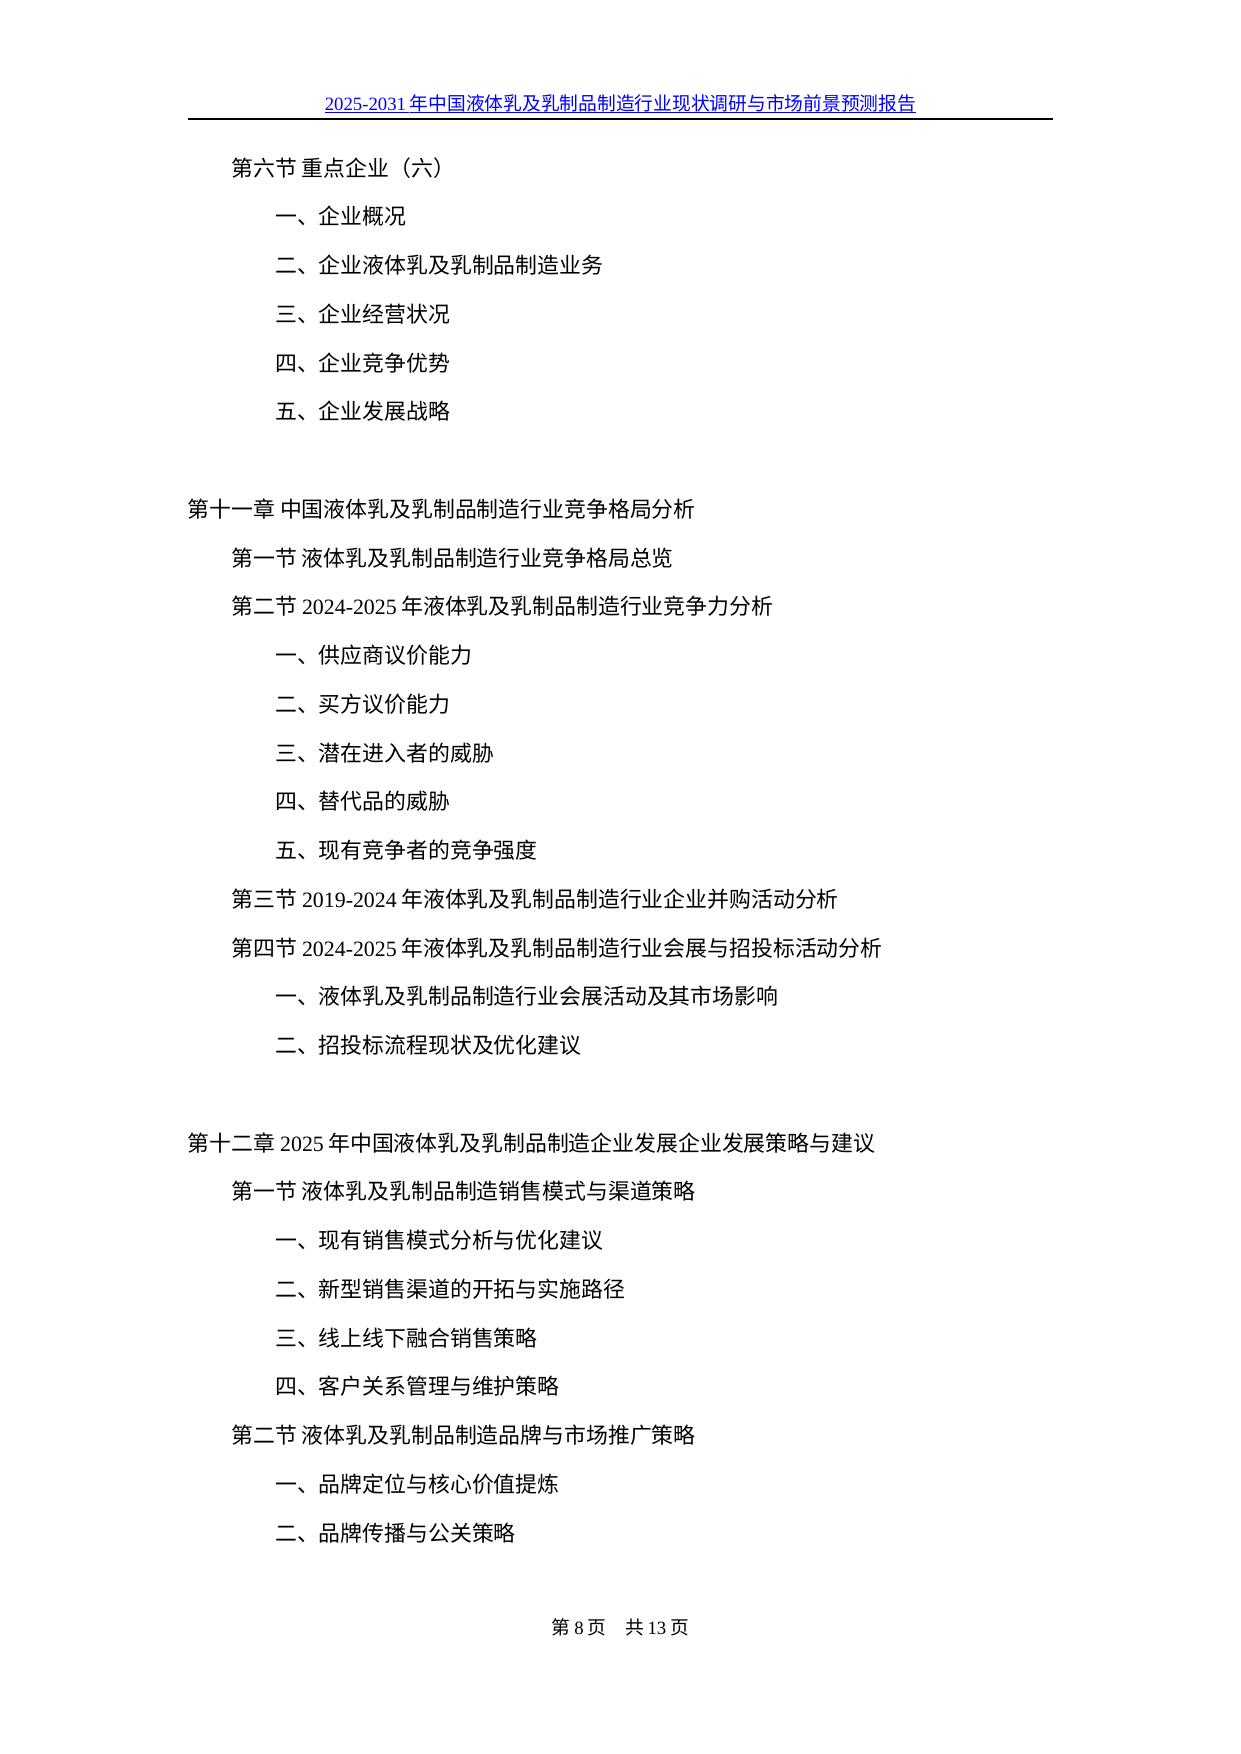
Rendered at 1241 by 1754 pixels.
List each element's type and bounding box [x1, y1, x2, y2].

text [187, 150, 1053, 1548]
